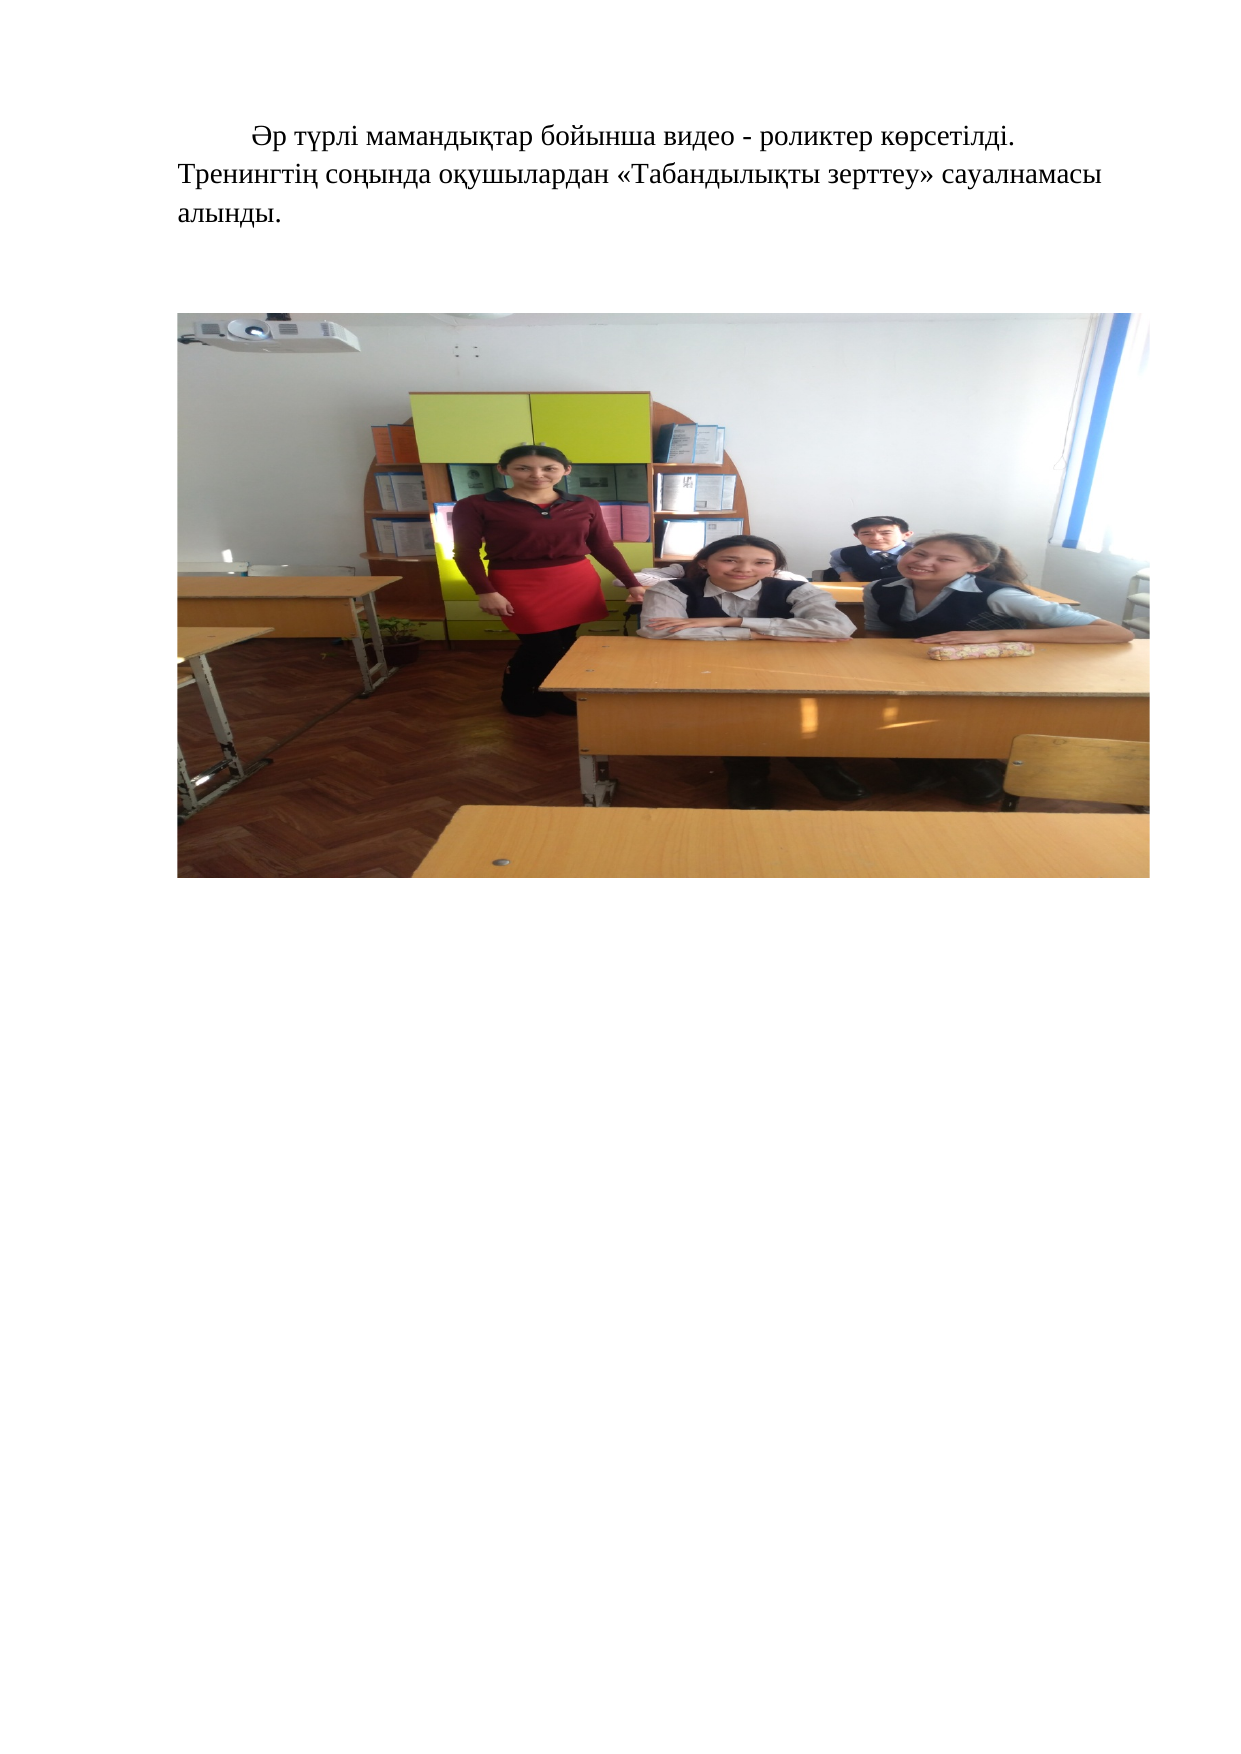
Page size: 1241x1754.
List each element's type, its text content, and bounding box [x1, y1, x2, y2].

text Әр түрлі мамандықтар бойынша видео - роликтер көрсетілді. Тренингтің соңында оқушылардан «Табандылықты зерттеу» сауалнамасы алынды. [177, 118, 1152, 229]
picture [177, 313, 1150, 878]
